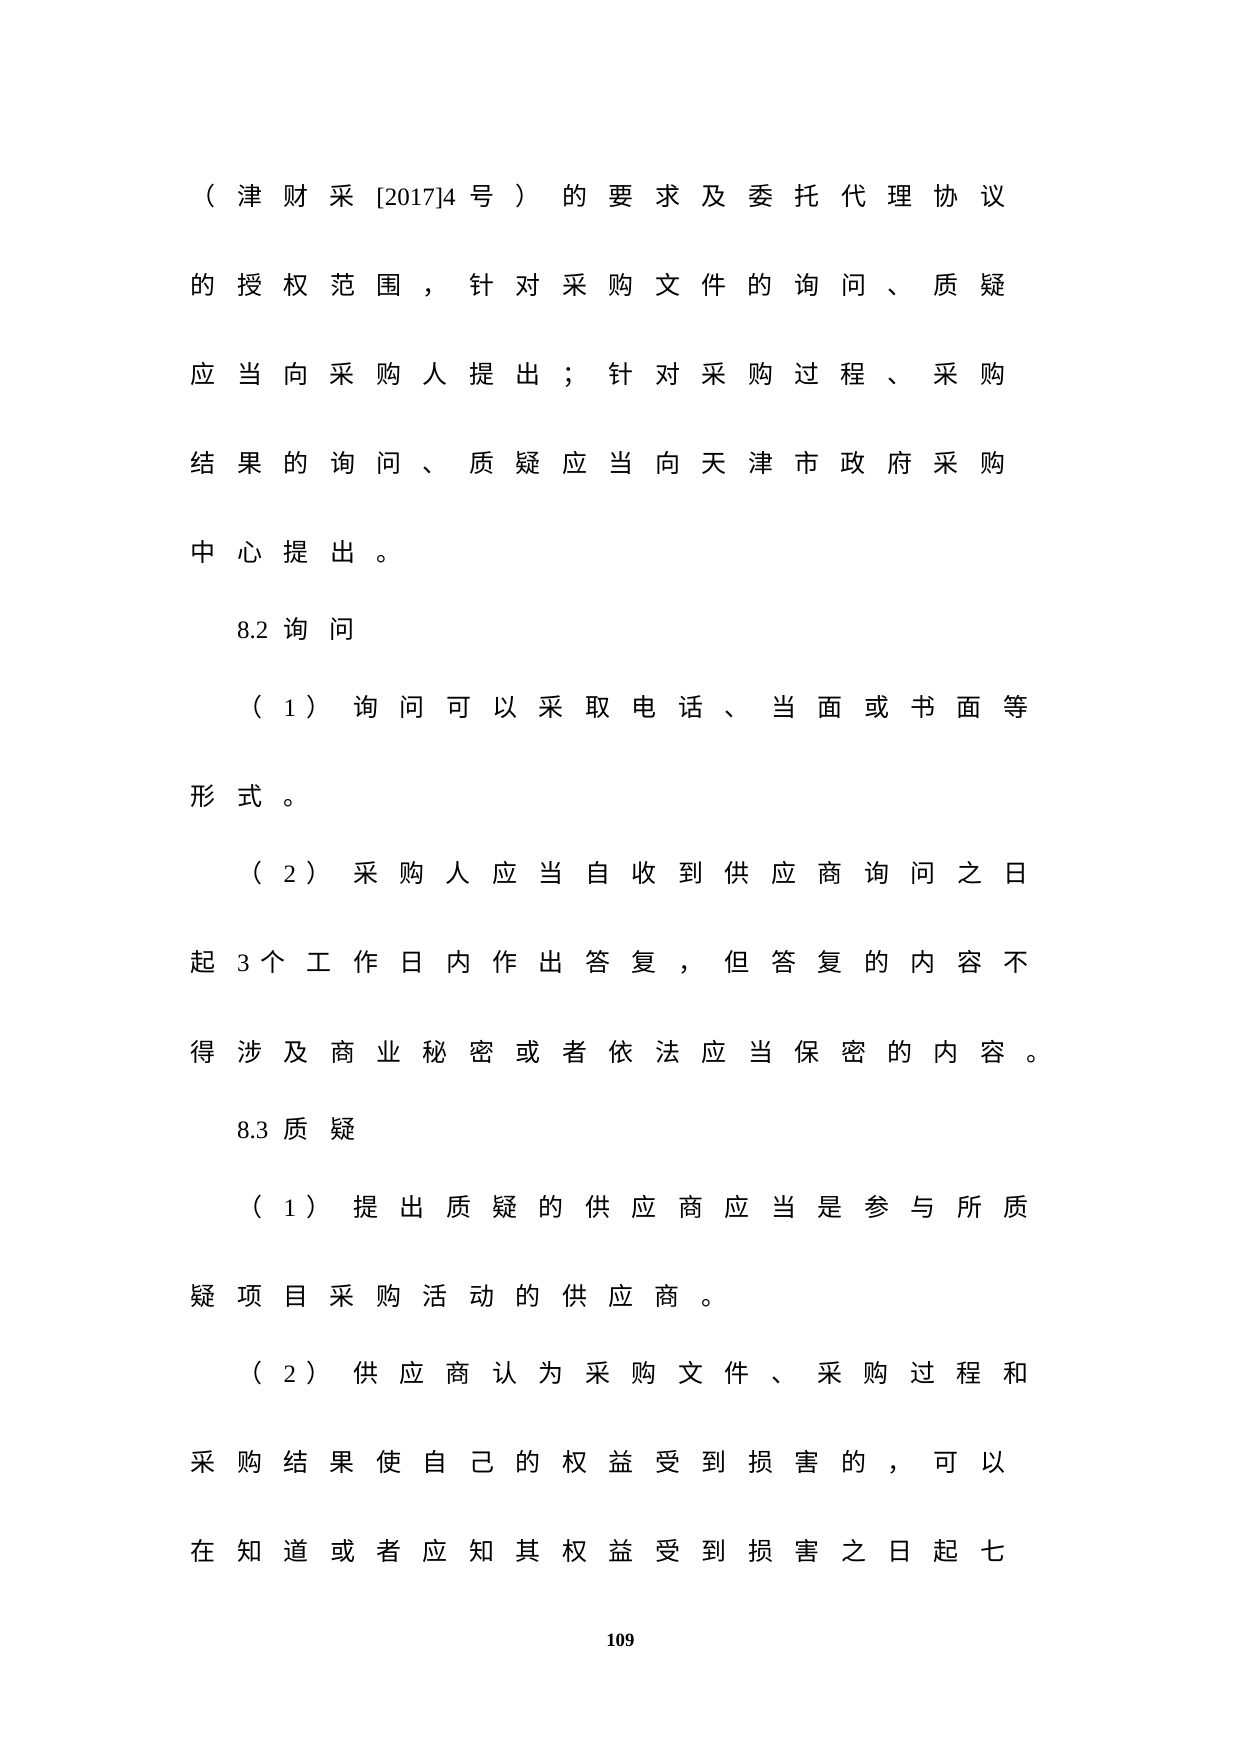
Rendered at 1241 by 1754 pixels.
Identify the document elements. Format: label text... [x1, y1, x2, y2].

text （1）询问可以采取电话、当面或书面等形式。 [190, 676, 1050, 824]
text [190, 1342, 1050, 1579]
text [190, 164, 1050, 580]
text 8.2 询问 [190, 598, 1050, 658]
text （1）提出质疑的供应商应当是参与所质疑项目采购活动的供应商。 [190, 1175, 1050, 1324]
text （2）采购人应当自收到供应商询问之日起3个工作日内作出答复，但答复的内容不得涉及商业秘密或者依法应当保密的内容。 [190, 842, 1050, 1080]
text 8.3 质疑 [190, 1098, 1050, 1157]
